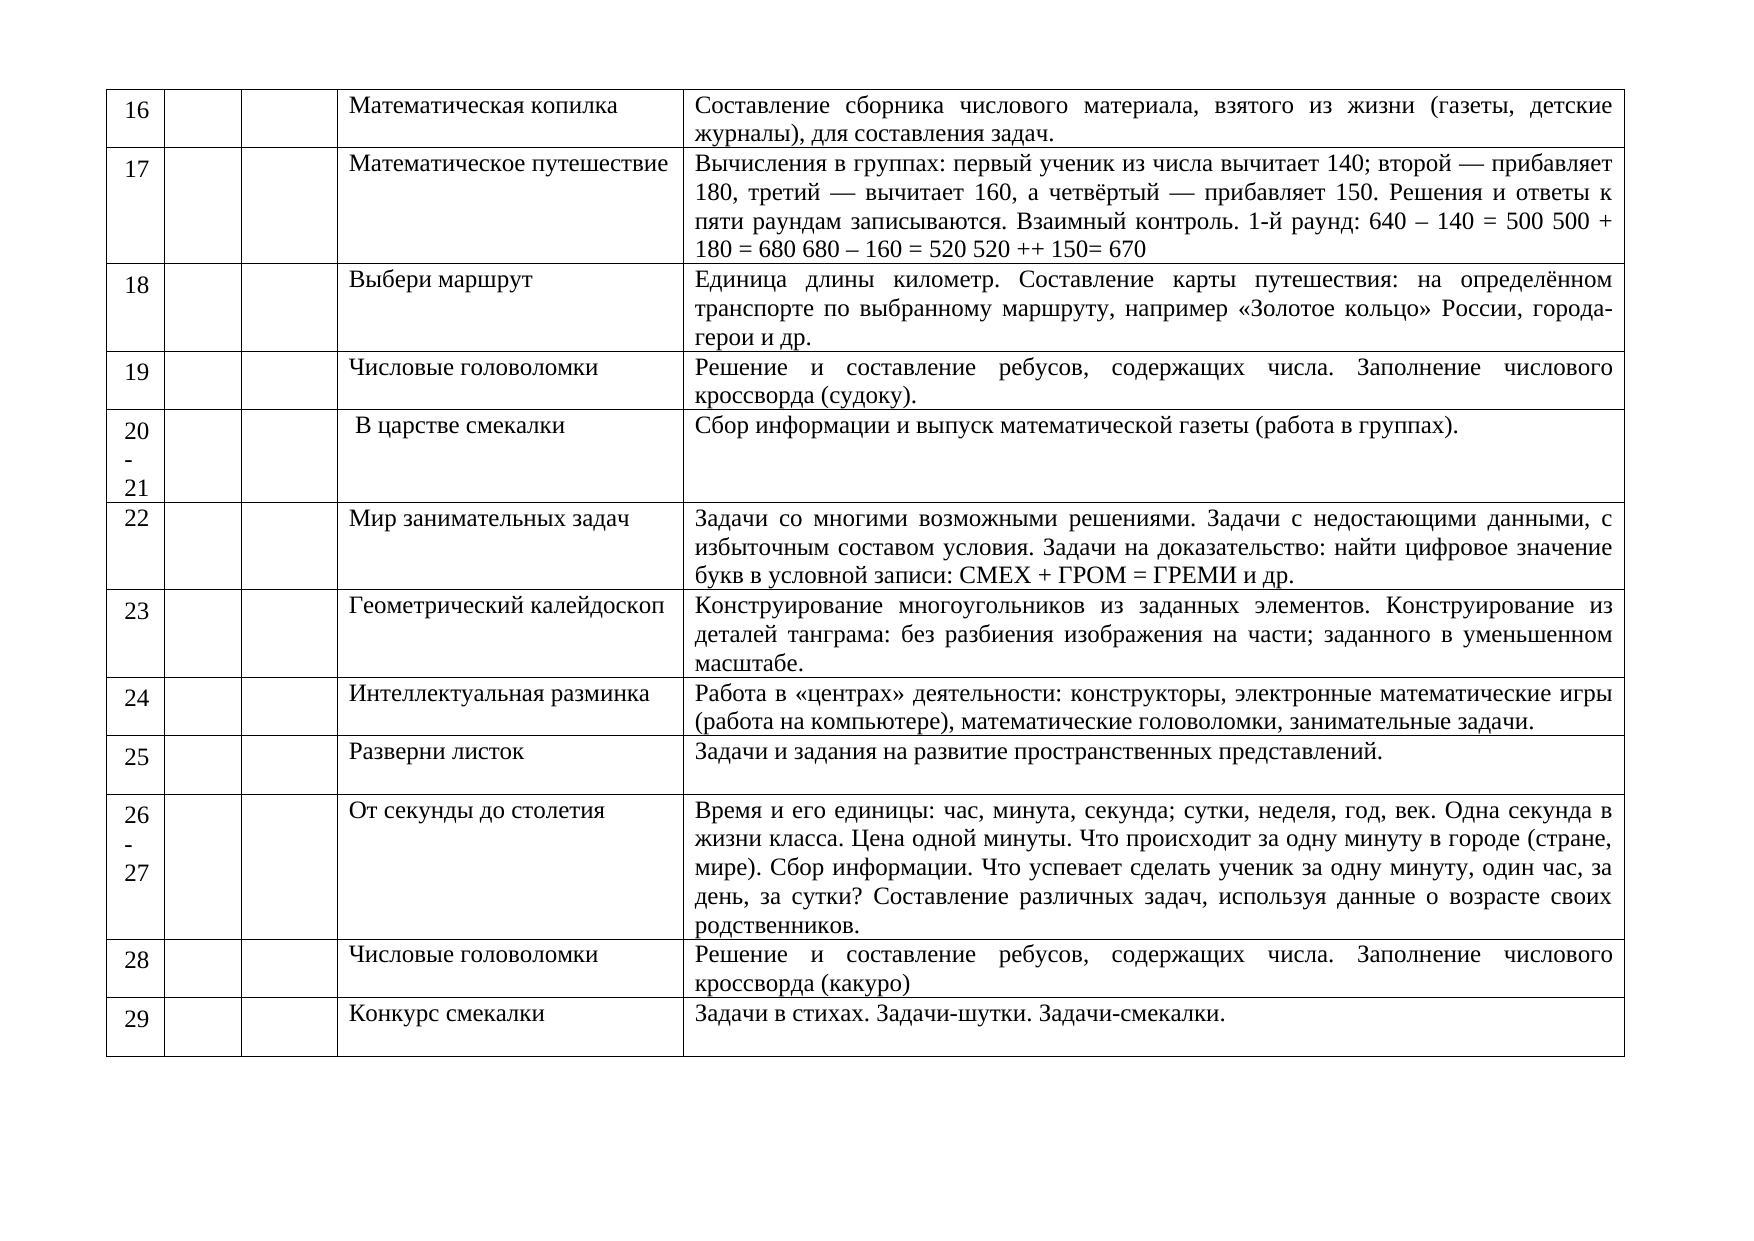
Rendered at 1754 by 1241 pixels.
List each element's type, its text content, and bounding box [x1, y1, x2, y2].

table_cell Выбери маршрут [338, 264, 683, 351]
table_cell [242, 264, 337, 351]
table_cell Конструирование многоугольников из заданных элементов. Конструирование из деталей танграма: без разбиения изображения на части; заданного в уменьшенном масштабе. [684, 590, 1624, 677]
table_cell 23 [107, 590, 164, 677]
table_cell Задачи и задания на развитие пространственных представлений. [684, 736, 1624, 794]
table_cell [165, 940, 241, 997]
table_cell Единица длины километр. Составление карты путешествия: на определённом транспорте по выбранному маршруту, например «Золотое кольцо» России, города-герои и др. [684, 264, 1624, 351]
table_cell [165, 148, 241, 263]
table_cell Работа в «центрах» деятельности: конструкторы, электронные математические игры (работа на компьютере), математические головоломки, занимательные задачи. [684, 678, 1624, 735]
table_cell Математическая копилка [338, 90, 683, 147]
table_cell [165, 736, 241, 794]
table_cell [242, 503, 337, 589]
table_cell [165, 678, 241, 735]
table_cell 18 [107, 264, 164, 351]
table_cell 16 [107, 90, 164, 147]
table_cell 20-21 [107, 410, 164, 502]
table_cell 25 [107, 736, 164, 794]
table_cell 24 [107, 678, 164, 735]
table_cell 26-27 [107, 795, 164, 938]
table_cell [165, 795, 241, 938]
table_cell [242, 736, 337, 794]
table_cell 28 [107, 940, 164, 997]
table_cell Числовые головоломки [338, 352, 683, 409]
table_cell [242, 940, 337, 997]
table_cell Сбор информации и выпуск математической газеты (работа в группах). [684, 410, 1624, 502]
table_cell Решение и составление ребусов, содержащих числа. Заполнение числового кроссворда (судоку). [684, 352, 1624, 409]
table_cell [165, 264, 241, 351]
table_cell Геометрический калейдоскоп [338, 590, 683, 677]
table_cell [242, 410, 337, 502]
table_cell Составление сборника числового материала, взятого из жизни (газеты, детские журналы), для составления задач. [684, 90, 1624, 147]
table_cell [242, 148, 337, 263]
table_cell 29 [107, 998, 164, 1056]
table_cell [165, 998, 241, 1056]
table_cell [242, 678, 337, 735]
table_cell 19 [107, 352, 164, 409]
table_cell Математическое путешествие [338, 148, 683, 263]
table_cell Задачи в стихах. Задачи-шутки. Задачи-смекалки. [684, 998, 1624, 1056]
table_cell Время и его единицы: час, минута, секунда; сутки, неделя, год, век. Одна секунда в жизни класса. Цена одной минуты. Что происходит за одну минуту в городе (стране, мире). Сбор информации. Что успевает сделать ученик за одну минуту, один час, за день, за сутки? Составление различных задач, используя данные о возрасте своих родственников. [684, 795, 1624, 938]
table_cell [165, 90, 241, 147]
table_cell Интеллектуальная разминка [338, 678, 683, 735]
table_cell От секунды до столетия [338, 795, 683, 938]
table_cell [165, 352, 241, 409]
table_cell [242, 352, 337, 409]
table_cell [165, 590, 241, 677]
table_cell [165, 503, 241, 589]
table_cell В царстве смекалки [338, 410, 683, 502]
table_cell [242, 590, 337, 677]
table_cell [242, 998, 337, 1056]
table_cell Мир занимательных задач [338, 503, 683, 589]
table_cell Числовые головоломки [338, 940, 683, 997]
table_cell Разверни листок [338, 736, 683, 794]
table_cell 17 [107, 148, 164, 263]
table_cell [242, 795, 337, 938]
table_cell Задачи со многими возможными решениями. Задачи с недостающими данными, с избыточным составом условия. Задачи на доказательство: найти цифровое значение букв в условной записи: СМЕХ + ГРОМ = ГРЕМИ и др. [684, 503, 1624, 589]
table_cell [242, 90, 337, 147]
table_cell Конкурс смекалки [338, 998, 683, 1056]
table_cell Вычисления в группах: первый ученик из числа вычитает 140; второй — прибавляет 180, третий — вычитает 160, а четвёртый — прибавляет 150. Решения и ответы к пяти раундам записываются. Взаимный контроль. 1-й раунд: 640 – 140 = 500 500 + 180 = 680 680 – 160 = 520 520 ++ 150= 670 [684, 148, 1624, 263]
table_cell Решение и составление ребусов, содержащих числа. Заполнение числового кроссворда (какуро) [684, 940, 1624, 997]
table_cell [165, 410, 241, 502]
table_cell 22 [107, 503, 164, 589]
